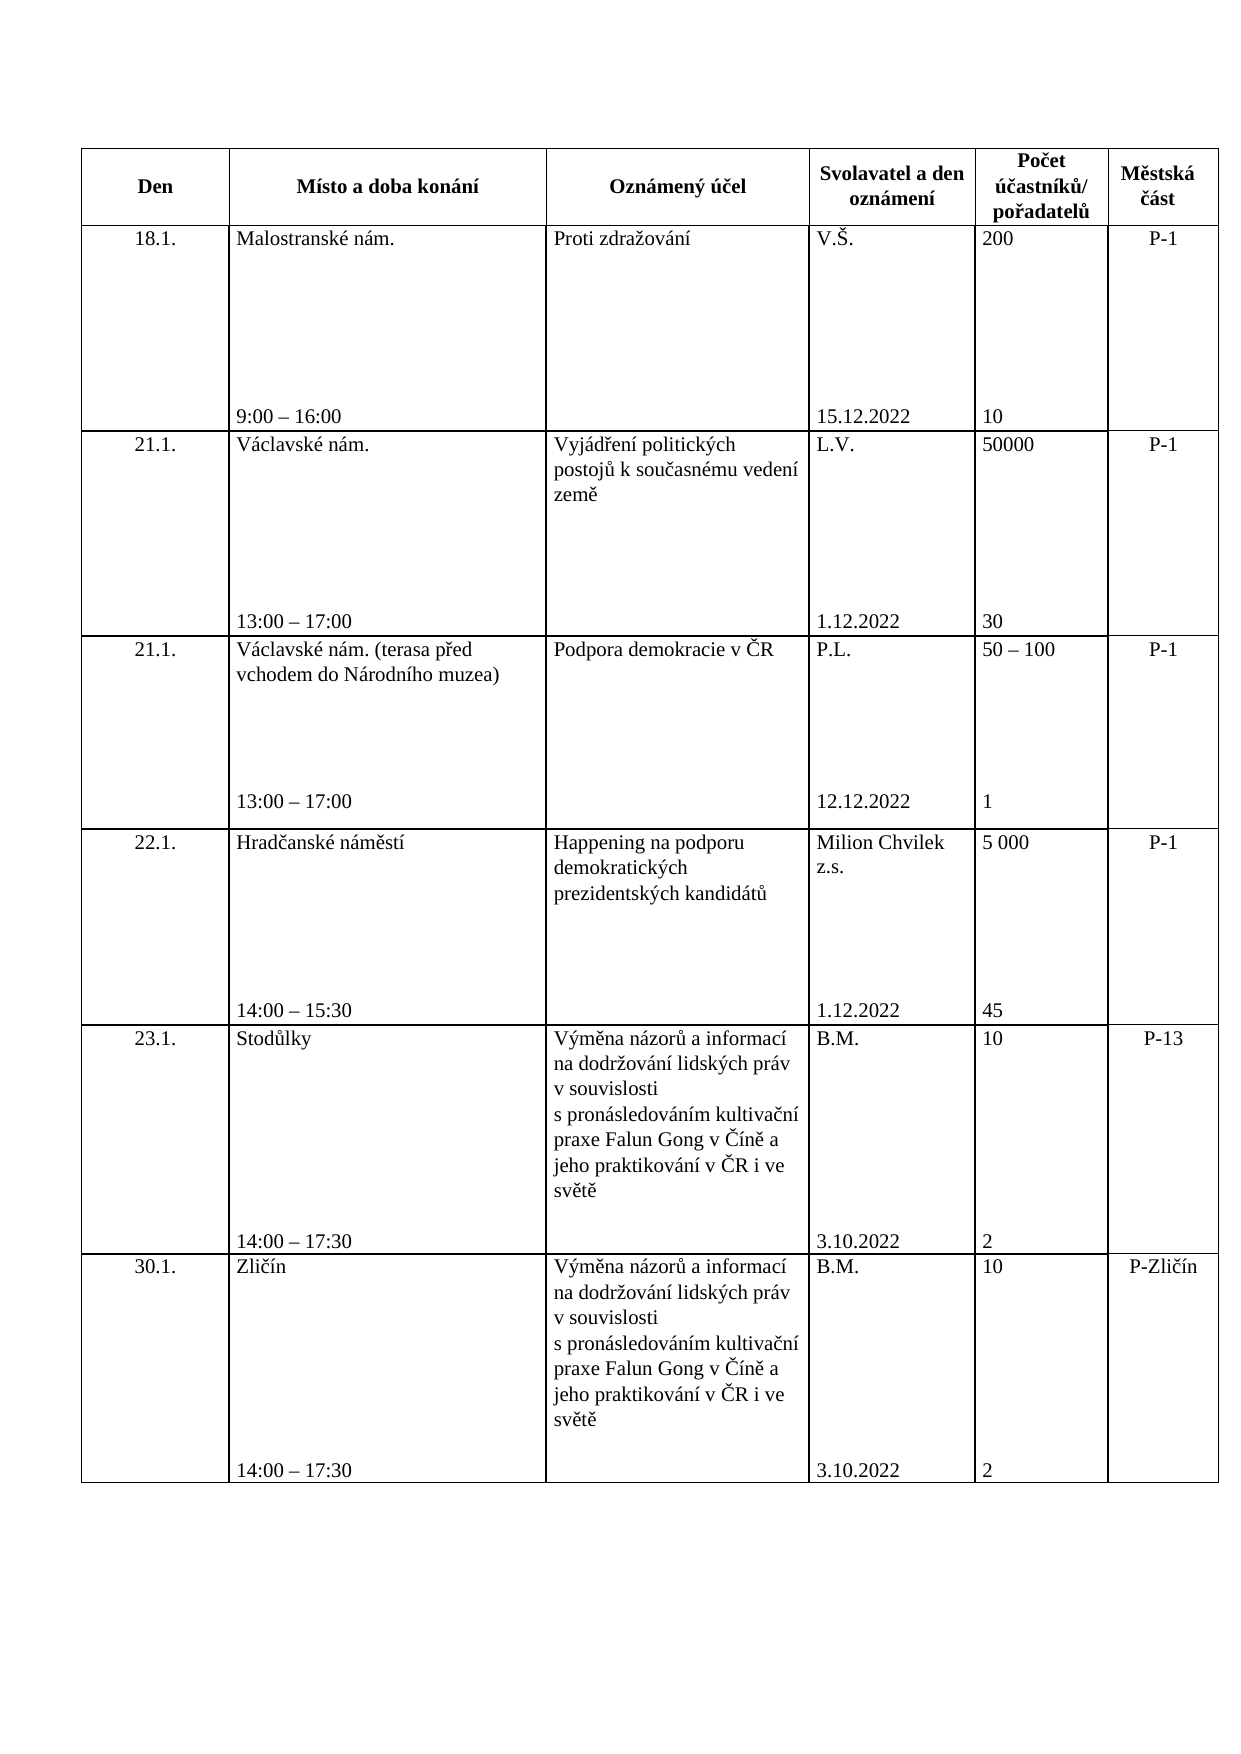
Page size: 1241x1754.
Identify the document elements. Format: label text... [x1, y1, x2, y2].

table_header Místo a doba konání [230, 149, 546, 225]
table_cell Hradčanské náměstí 14:00 – 15:30 [230, 830, 545, 1024]
table_cell Milion Chvilek z.s. 1.12.2022 [810, 830, 974, 1024]
table_cell Václavské nám. 13:00 – 17:00 [230, 432, 545, 635]
table_header Počet účastníků/ pořadatelů [976, 149, 1108, 225]
table_cell Výměna názorů a informací na dodržování lidských práv v souvislosti s pronásledováním kultivační praxe Falun Gong v Číně a jeho praktikování v ČR i ve světě [547, 1255, 808, 1482]
table_cell 200 10 [976, 226, 1107, 430]
table_cell P-1 [1109, 829, 1218, 1024]
table_header Den [82, 149, 229, 225]
table_cell 10 2 [976, 1255, 1107, 1482]
table_cell Zličín 14:00 – 17:30 [230, 1255, 545, 1482]
table_cell 30.1. [82, 1255, 228, 1482]
table_cell 50000 30 [976, 432, 1107, 635]
table_cell P-1 [1109, 226, 1218, 430]
table_header Oznámený účel [547, 149, 809, 225]
table_cell P-13 [1109, 1025, 1218, 1253]
table_cell P-1 [1109, 431, 1218, 635]
table_cell Stodůlky 14:00 – 17:30 [230, 1026, 545, 1253]
table_cell 5 000 45 [976, 830, 1107, 1024]
table_cell 21.1. [82, 637, 228, 828]
table_cell 18.1. [82, 226, 228, 430]
table_cell 21.1. [82, 432, 228, 635]
table_cell P.L. 12.12.2022 [810, 637, 974, 828]
table_cell P-Zličín [1109, 1254, 1218, 1482]
table_cell 50 – 100 1 [976, 637, 1107, 828]
table_cell P-1 [1109, 636, 1218, 828]
table_cell L.V. 1.12.2022 [810, 432, 974, 635]
table_cell V.Š. 15.12.2022 [810, 226, 974, 430]
table_cell Malostranské nám. 9:00 – 16:00 [230, 226, 545, 430]
table_cell Podpora demokracie v ČR [547, 637, 808, 828]
table_cell B.M. 3.10.2022 [810, 1026, 974, 1253]
table_cell Výměna názorů a informací na dodržování lidských práv v souvislosti s pronásledováním kultivační praxe Falun Gong v Číně a jeho praktikování v ČR i ve světě [547, 1026, 808, 1253]
table_cell 22.1. [82, 830, 228, 1024]
table_cell Václavské nám. (terasa před vchodem do Národního muzea) 13:00 – 17:00 [230, 637, 545, 828]
table_cell 23.1. [82, 1026, 228, 1253]
table_cell 10 2 [976, 1026, 1107, 1253]
table_cell Vyjádření politických postojů k současnému vedení země [547, 432, 808, 635]
table_cell Happening na podporu demokratických prezidentských kandidátů [547, 830, 808, 1024]
table_header Svolavatel a den oznámení [810, 149, 975, 225]
table_cell Proti zdražování [547, 226, 808, 430]
table_header Městská část [1109, 149, 1218, 225]
table_cell B.M. 3.10.2022 [810, 1255, 974, 1482]
